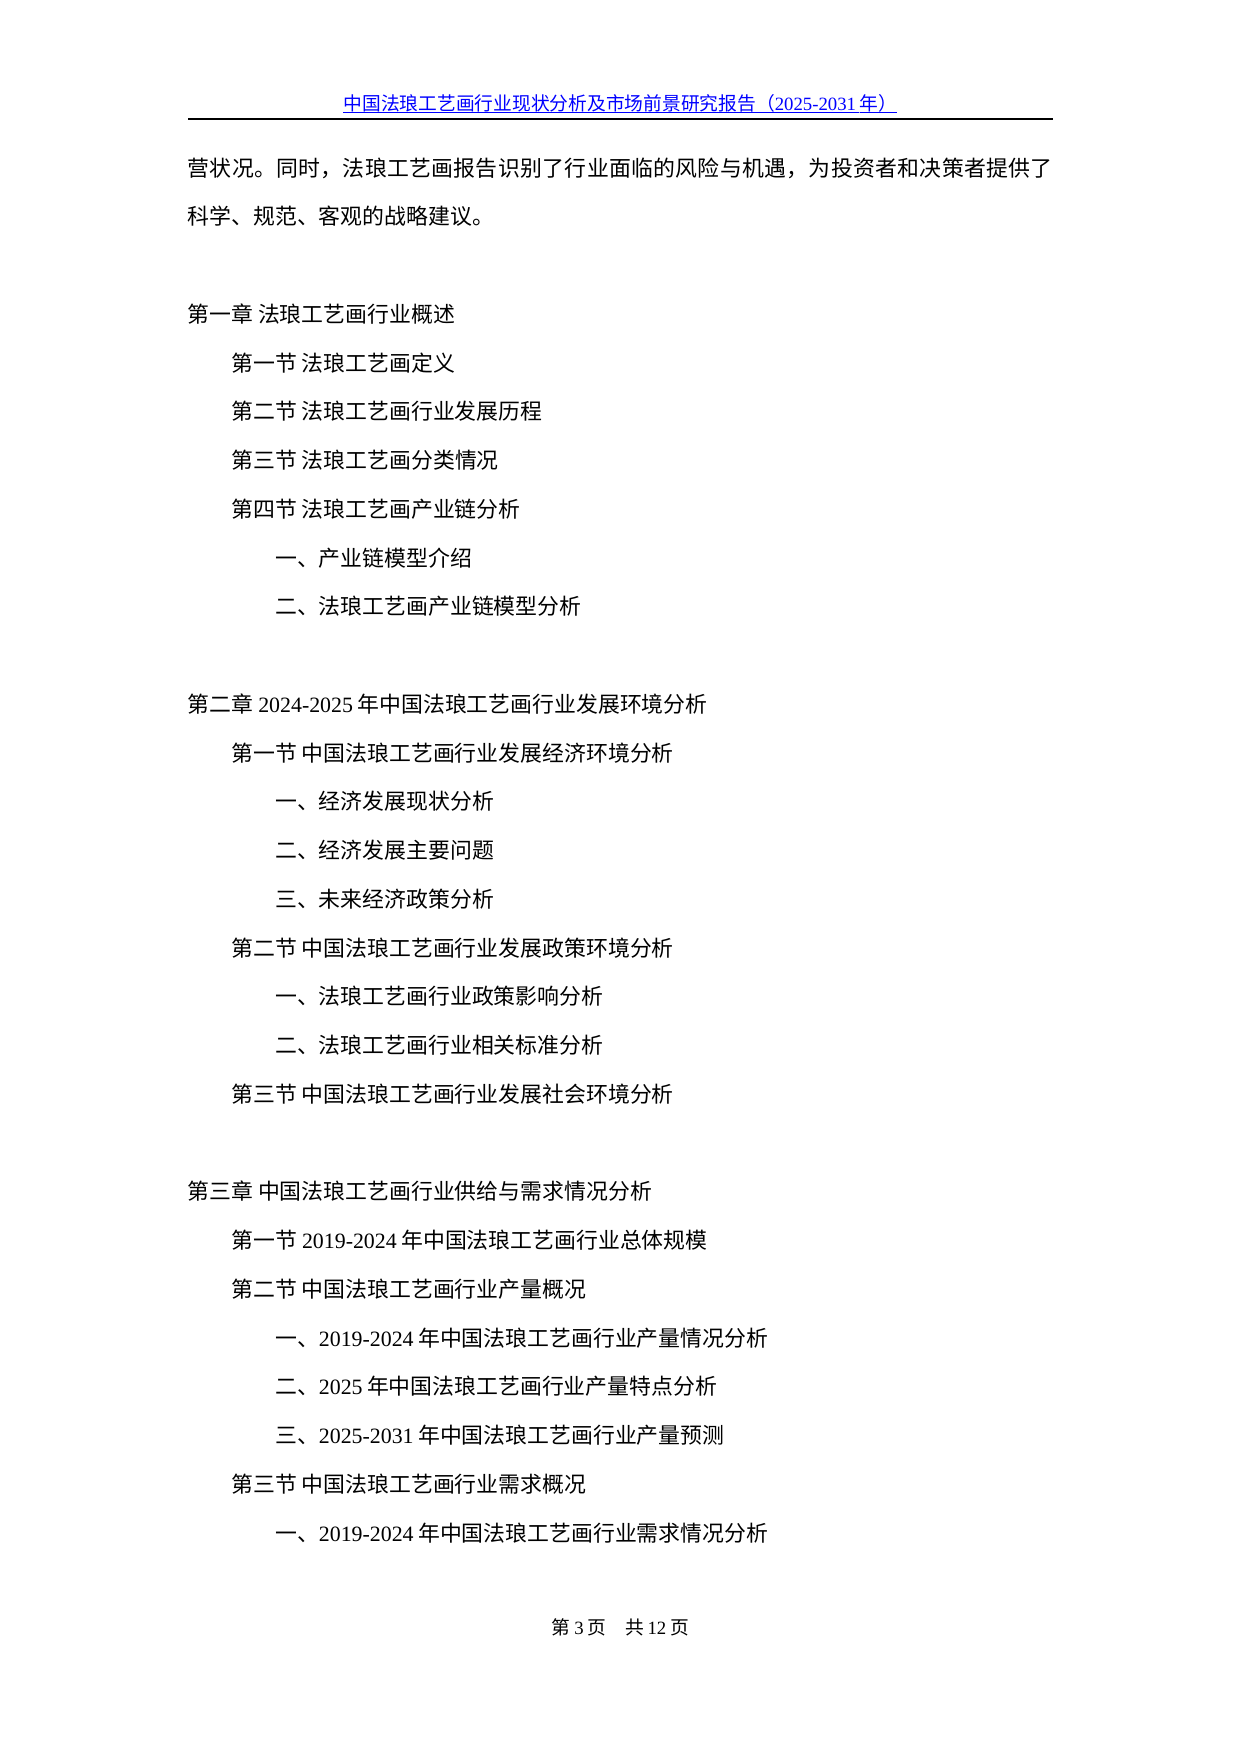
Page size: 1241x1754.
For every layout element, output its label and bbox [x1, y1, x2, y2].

text [187, 150, 1053, 1548]
